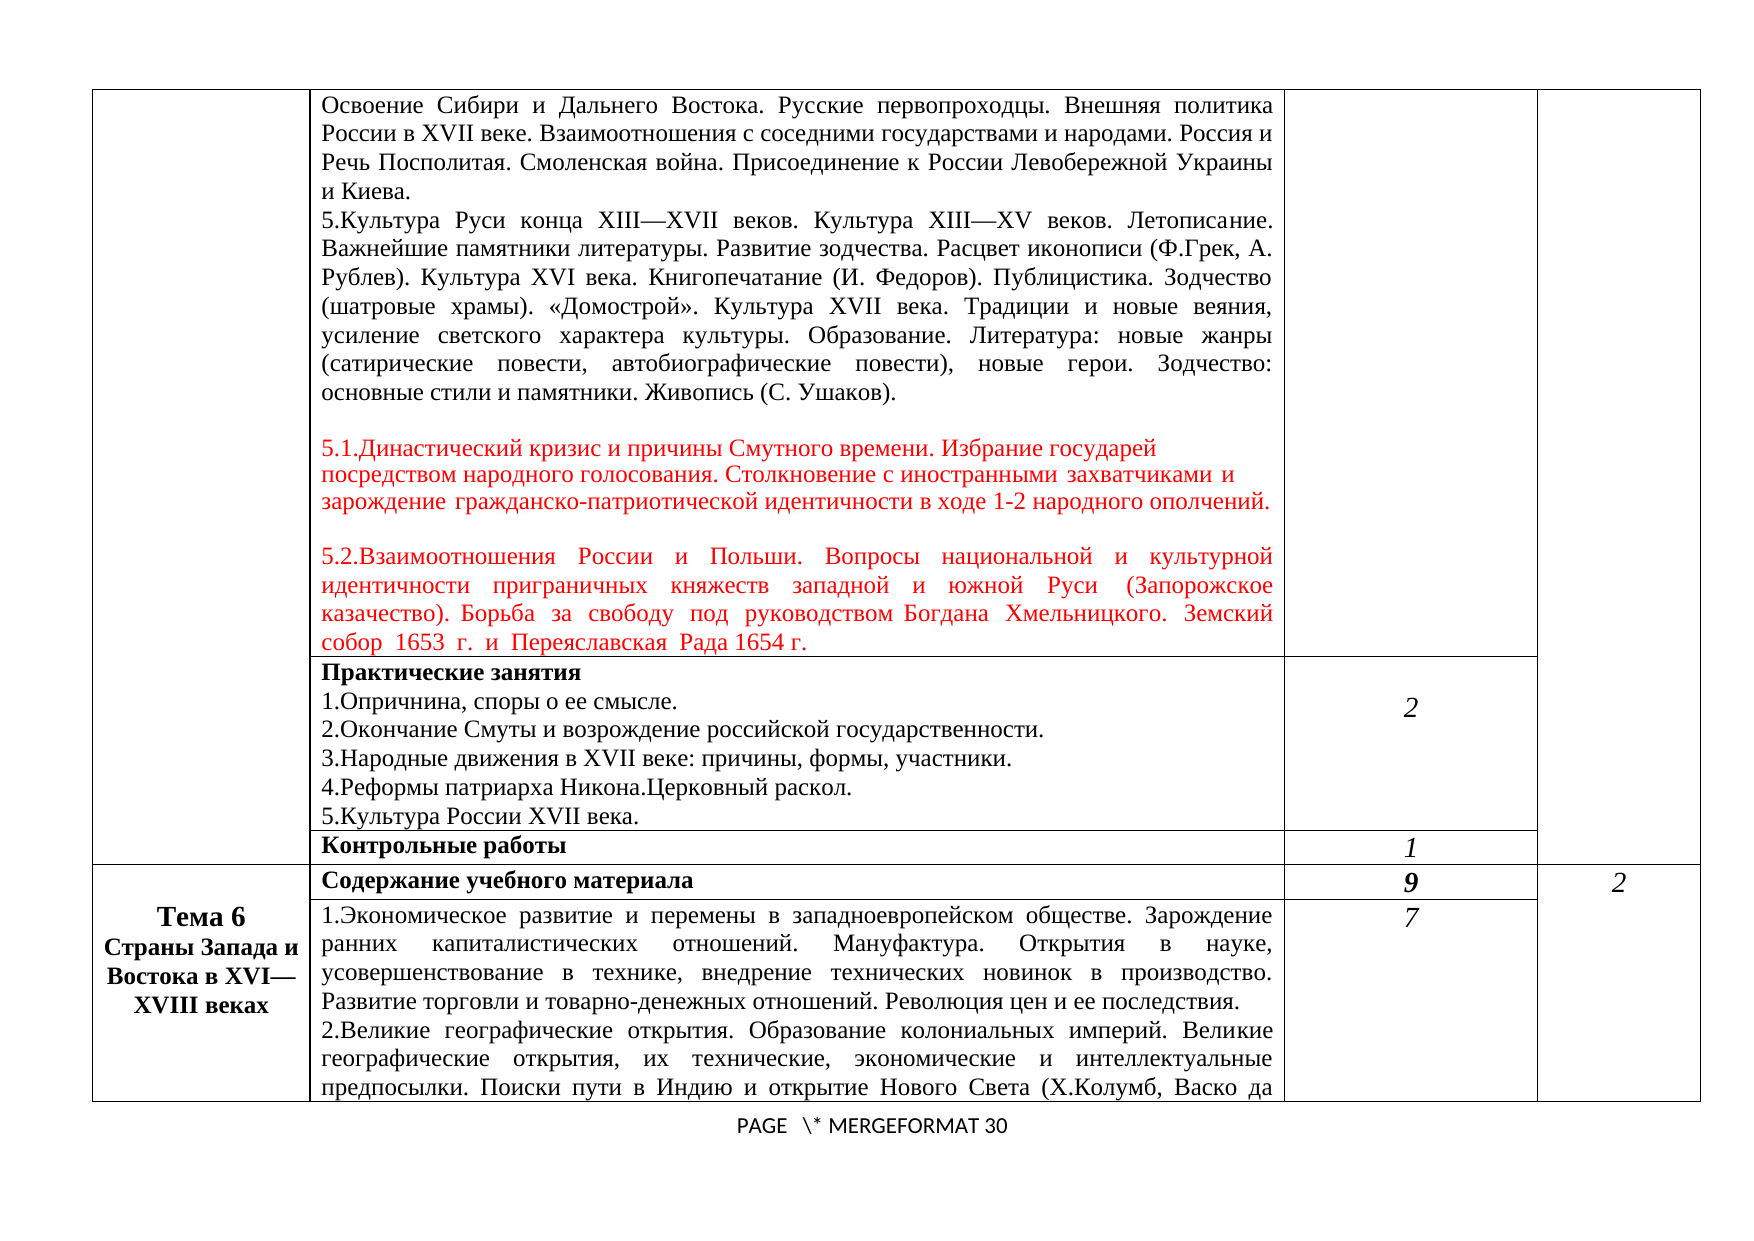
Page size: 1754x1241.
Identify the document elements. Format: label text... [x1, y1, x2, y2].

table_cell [311, 90, 1284, 656]
table_cell Контрольные работы [311, 831, 1284, 864]
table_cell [311, 900, 1284, 1101]
table_cell 9 [1285, 865, 1537, 899]
table_cell Практические занятия 1.Опричнина, споры о ее смысле. 2.Окончание Смуты и возрождение российской государственности. 3.Народные движения в XVII веке: причины, формы, участники. 4.Реформы патриарха Никона.Церковный раскол. 5.Культура России XVII века. [311, 657, 1284, 829]
table_cell 2 [1285, 657, 1537, 829]
table_cell Содержание учебного материала [311, 865, 1284, 899]
table_cell Тема 6 Страны Запада и Востока в XVI— XVIII веках [93, 865, 309, 1101]
table_cell 2 [1538, 865, 1700, 1101]
table_cell 1 [1285, 831, 1537, 864]
table_cell 3 [1285, 90, 1537, 656]
table_cell 7 [1285, 900, 1537, 1101]
